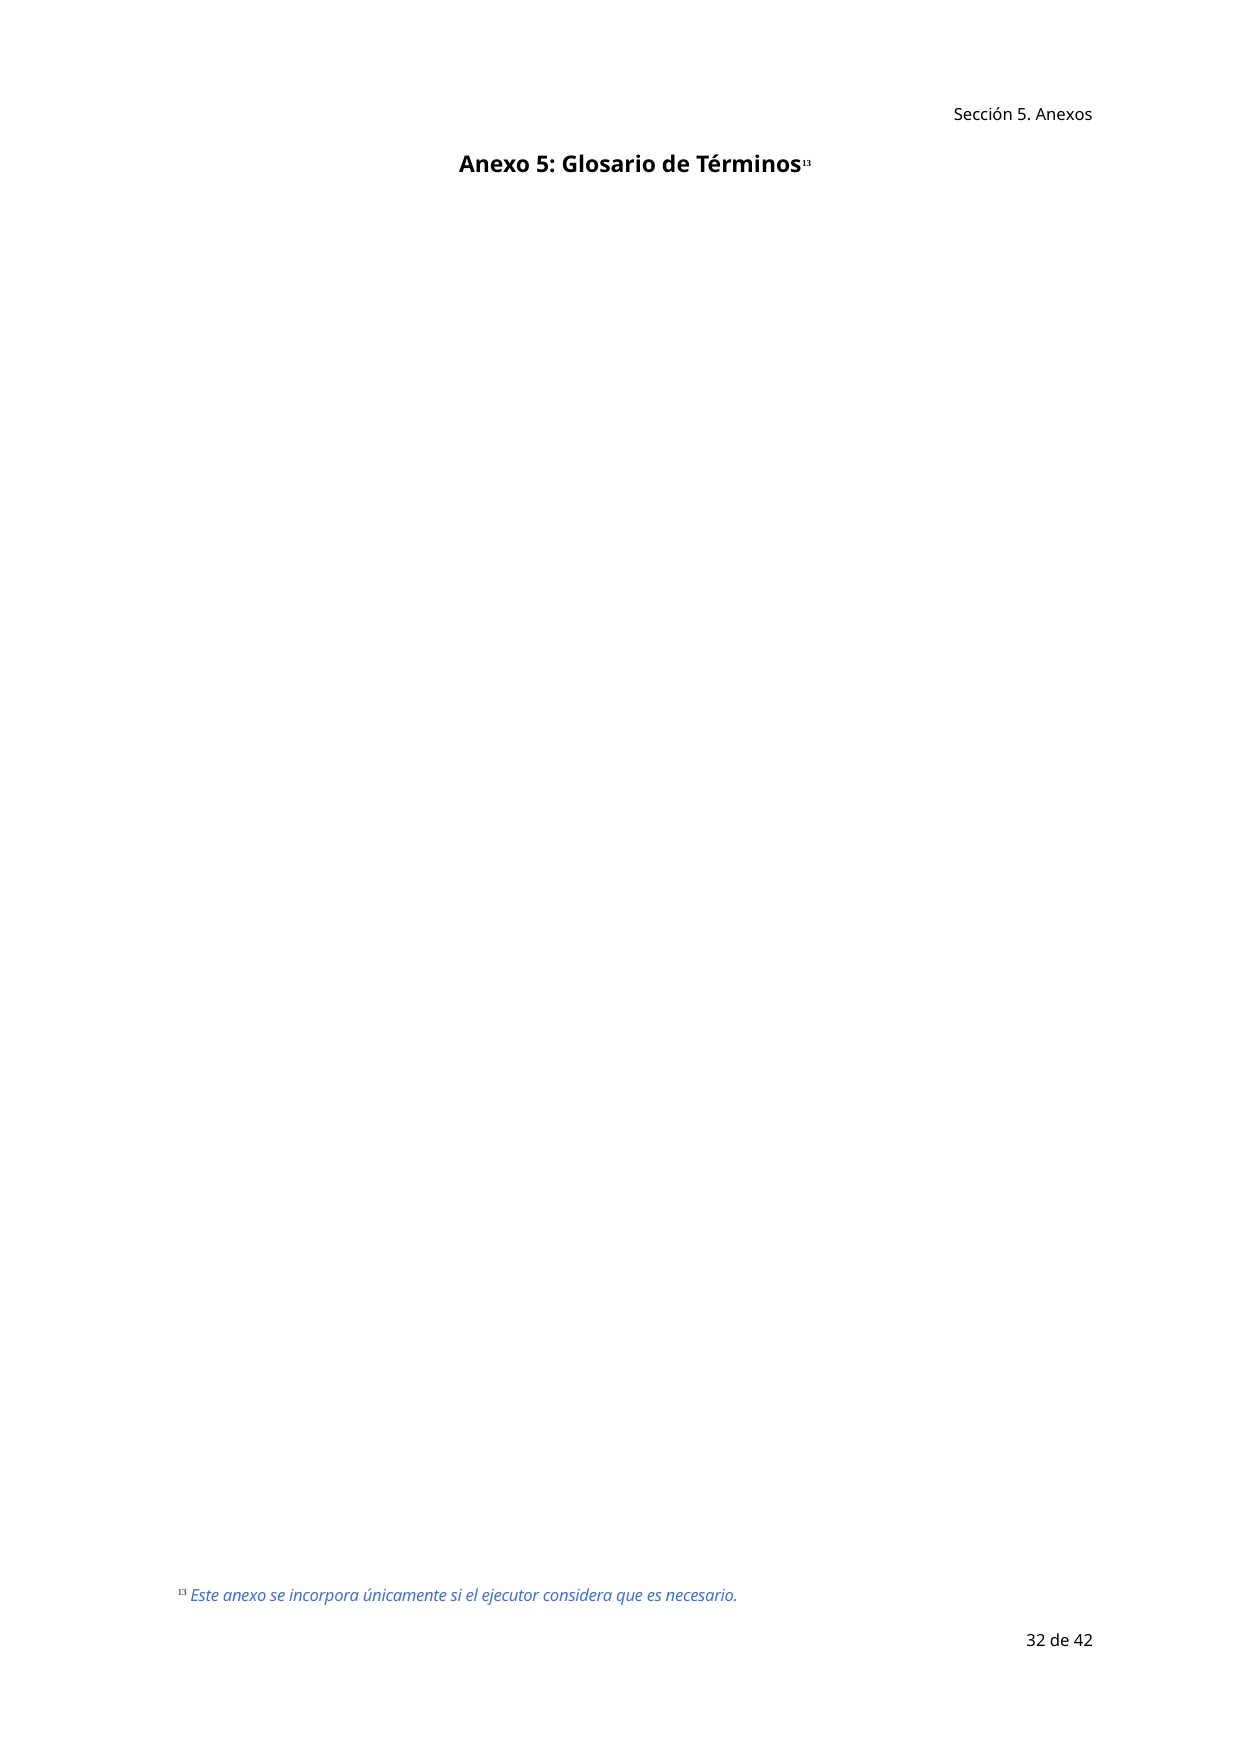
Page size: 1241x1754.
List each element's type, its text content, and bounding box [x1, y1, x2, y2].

subtitle Anexo 5: Glosario de Términos [177, 148, 1093, 179]
